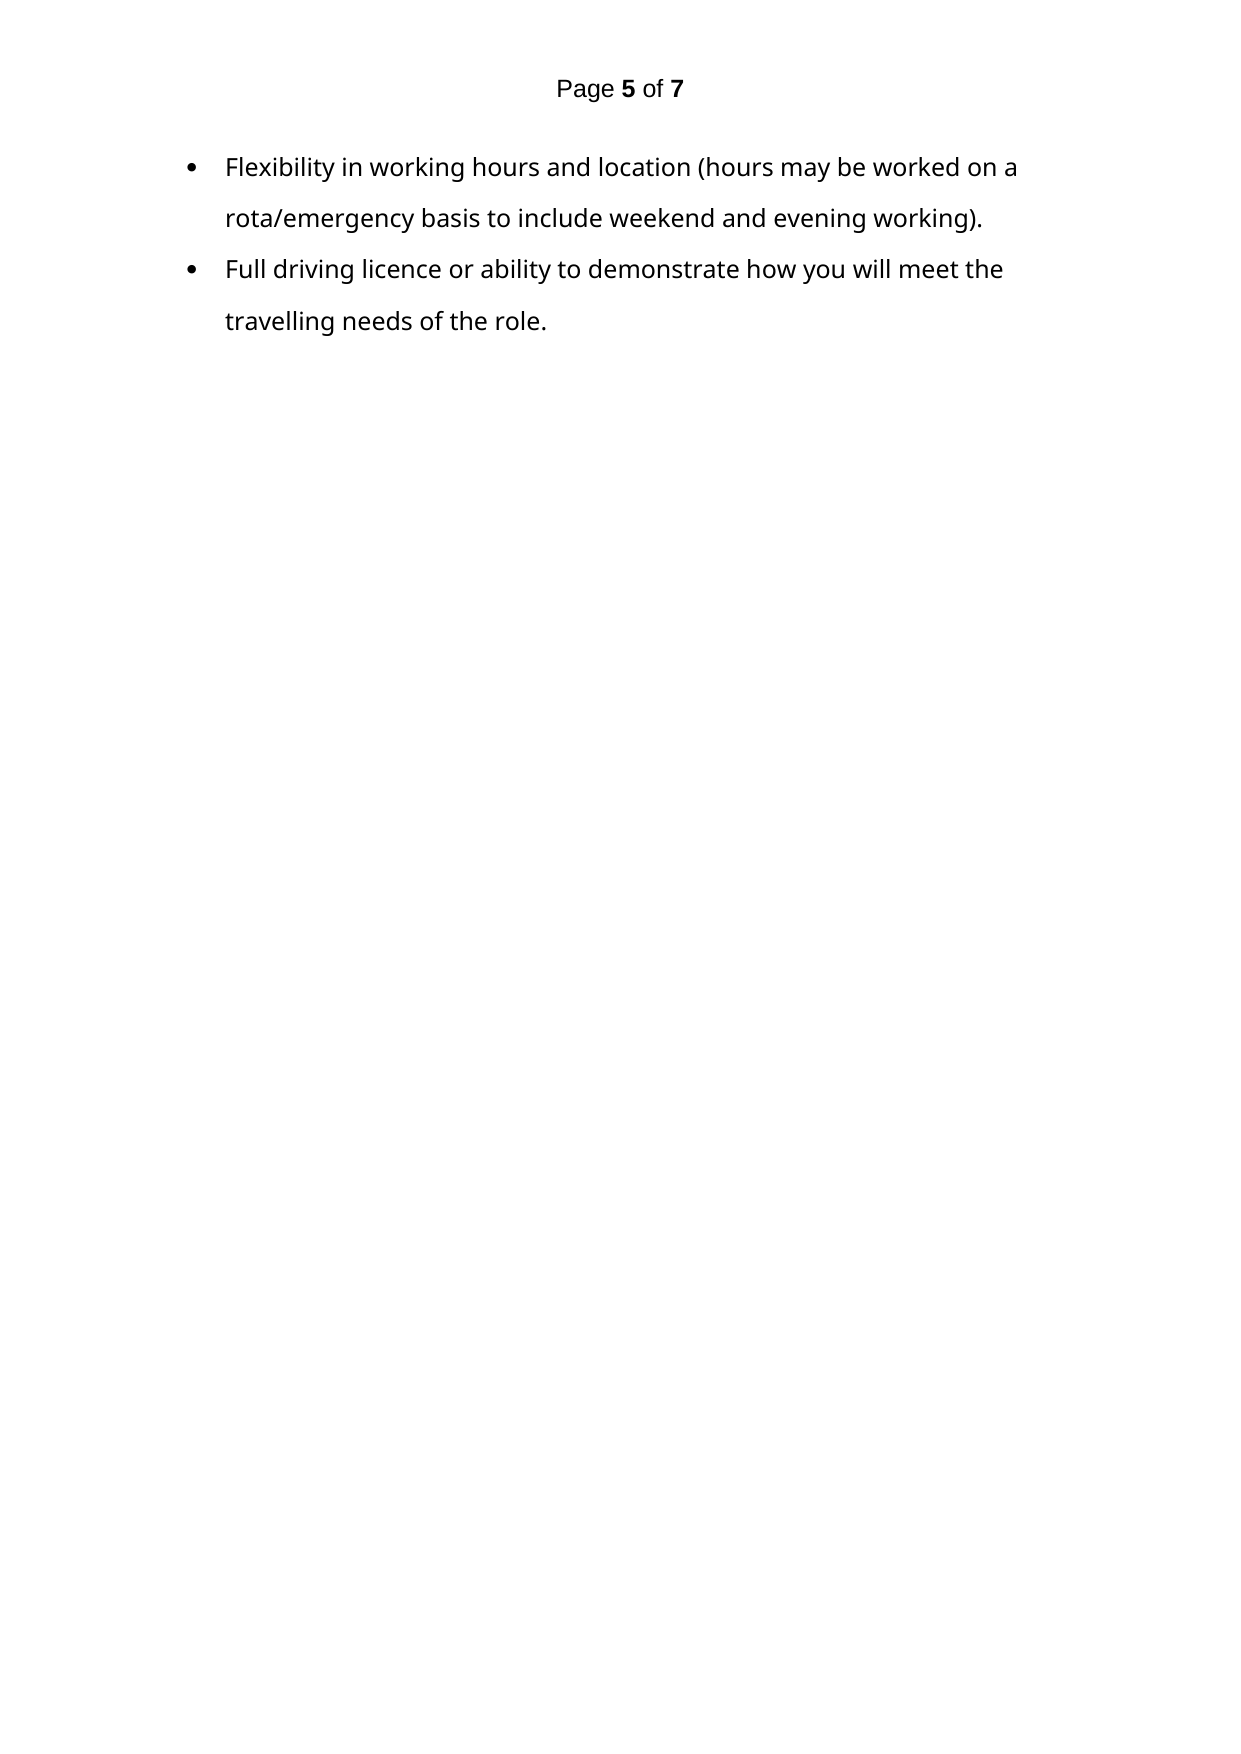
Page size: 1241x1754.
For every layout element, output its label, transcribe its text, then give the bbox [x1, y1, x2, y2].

list Full driving licence or ability to demonstrate how you will meet the travelling needs of the role. [187, 252, 1090, 337]
list Flexibility in working hours and location (hours may be worked on a rota/emergency basis to include weekend and evening working). [187, 150, 1090, 235]
